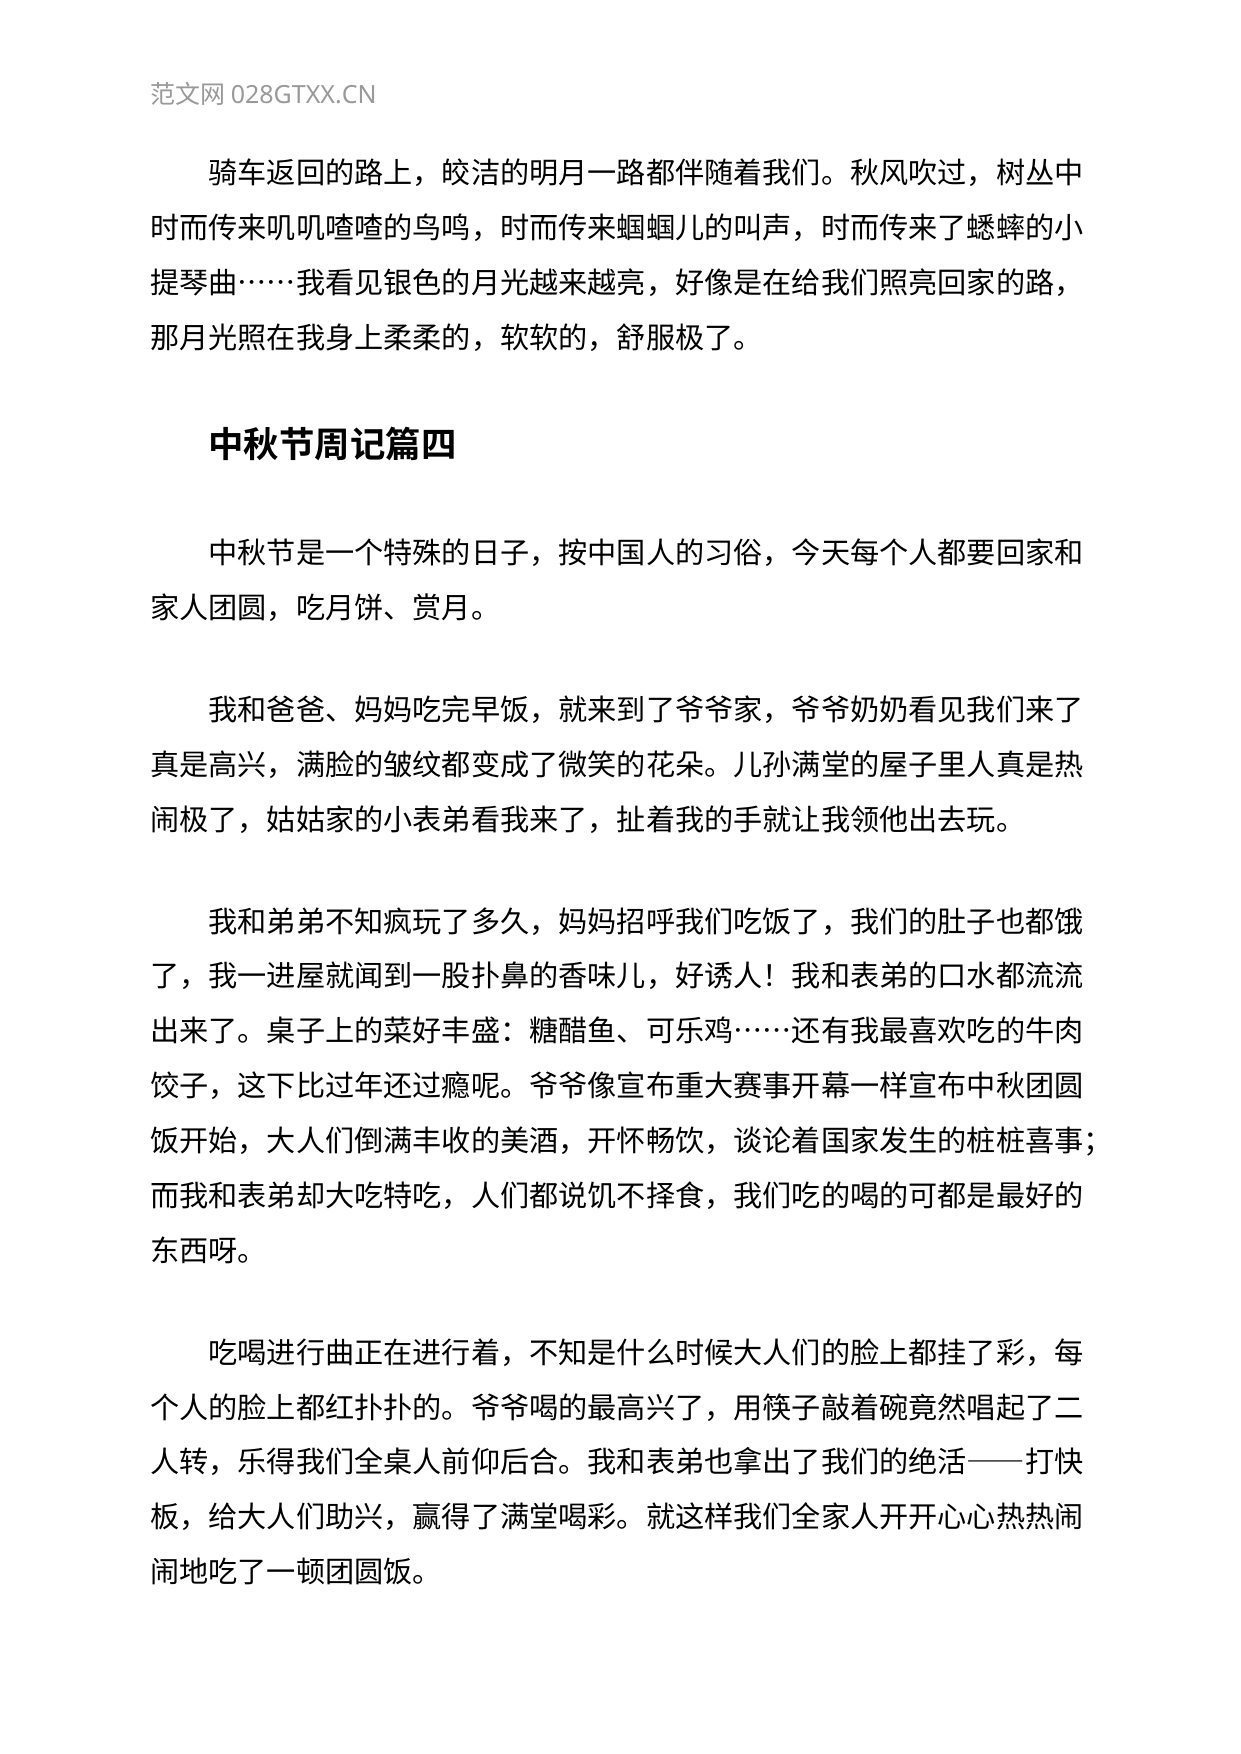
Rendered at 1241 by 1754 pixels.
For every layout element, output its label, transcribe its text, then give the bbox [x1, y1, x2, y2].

text 骑车返回的路上，皎洁的明月一路都伴随着我们。秋风吹过，树丛中时而传来叽叽喳喳的鸟鸣，时而传来蝈蝈儿的叫声，时而传来了蟋蟀的小提琴曲……我看见银色的月光越来越亮，好像是在给我们照亮回家的路，那月光照在我身上柔柔的，软软的，舒服极了。 [150, 150, 1090, 357]
text 吃喝进行曲正在进行着，不知是什么时候大人们的脸上都挂了彩，每个人的脸上都红扑扑的。爷爷喝的最高兴了，用筷子敲着碗竟然唱起了二人转，乐得我们全桌人前仰后合。我和表弟也拿出了我们的绝活——打快板，给大人们助兴，赢得了满堂喝彩。就这样我们全家人开开心心热热闹闹地吃了一顿团圆饭。 [150, 1329, 1090, 1591]
text 我和爸爸、妈妈吃完早饭，就来到了爷爷家，爷爷奶奶看见我们来了真是高兴，满脸的皱纹都变成了微笑的花朵。儿孙满堂的屋子里人真是热闹极了，姑姑家的小表弟看我来了，扯着我的手就让我领他出去玩。 [150, 687, 1090, 839]
text 中秋节是一个特殊的日子，按中国人的习俗，今天每个人都要回家和家人团圆，吃月饼、赏月。 [150, 530, 1090, 627]
text 中秋节周记篇四 [150, 416, 1090, 468]
text 我和弟弟不知疯玩了多久，妈妈招呼我们吃饭了，我们的肚子也都饿了，我一进屋就闻到一股扑鼻的香味儿，好诱人！我和表弟的口水都流流出来了。桌子上的菜好丰盛：糖醋鱼、可乐鸡……还有我最喜欢吃的牛肉饺子，这下比过年还过瘾呢。爷爷像宣布重大赛事开幕一样宣布中秋团圆饭开始，大人们倒满丰收的美酒，开怀畅饮，谈论着国家发生的桩桩喜事；而我和表弟却大吃特吃，人们都说饥不择食，我们吃的喝的可都是最好的东西呀。 [150, 898, 1090, 1270]
